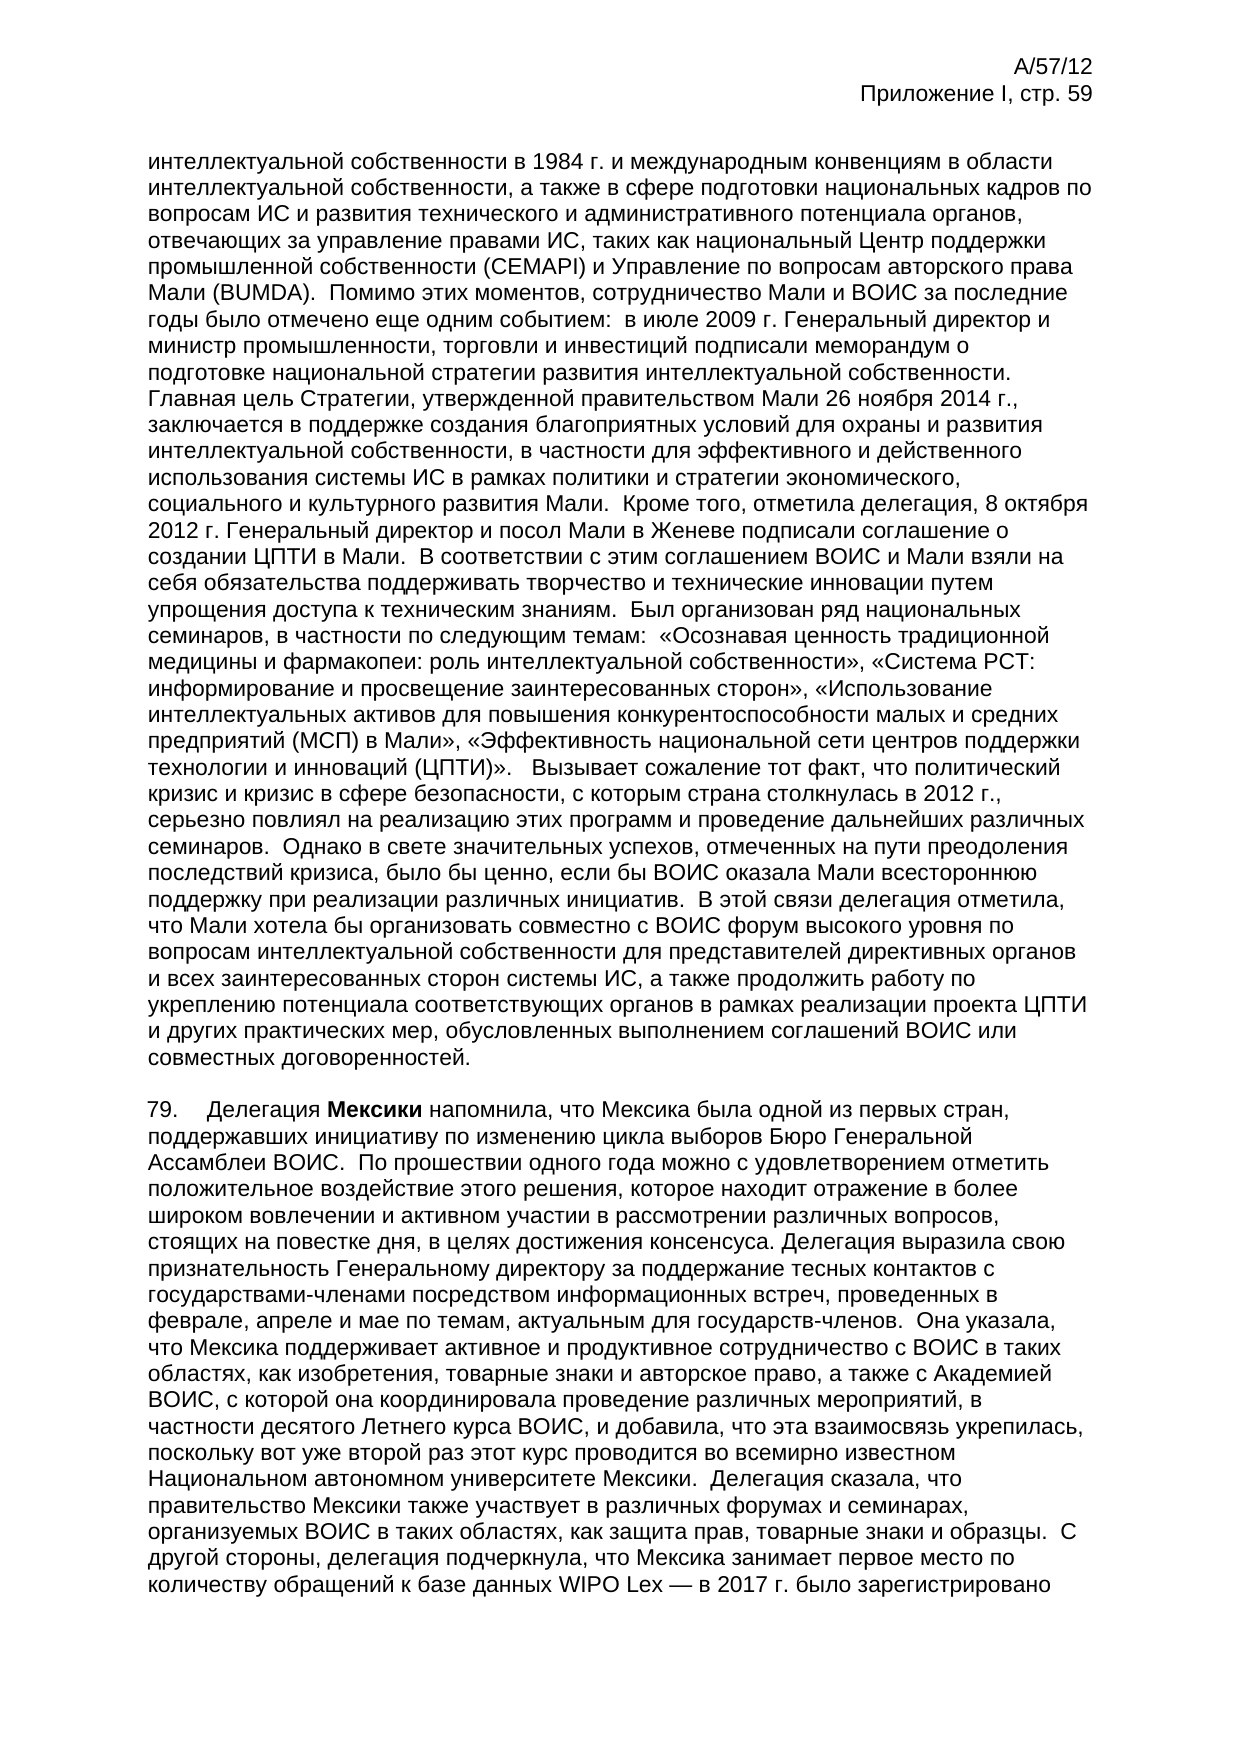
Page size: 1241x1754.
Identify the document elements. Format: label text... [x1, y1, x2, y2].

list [146, 1096, 1093, 1597]
